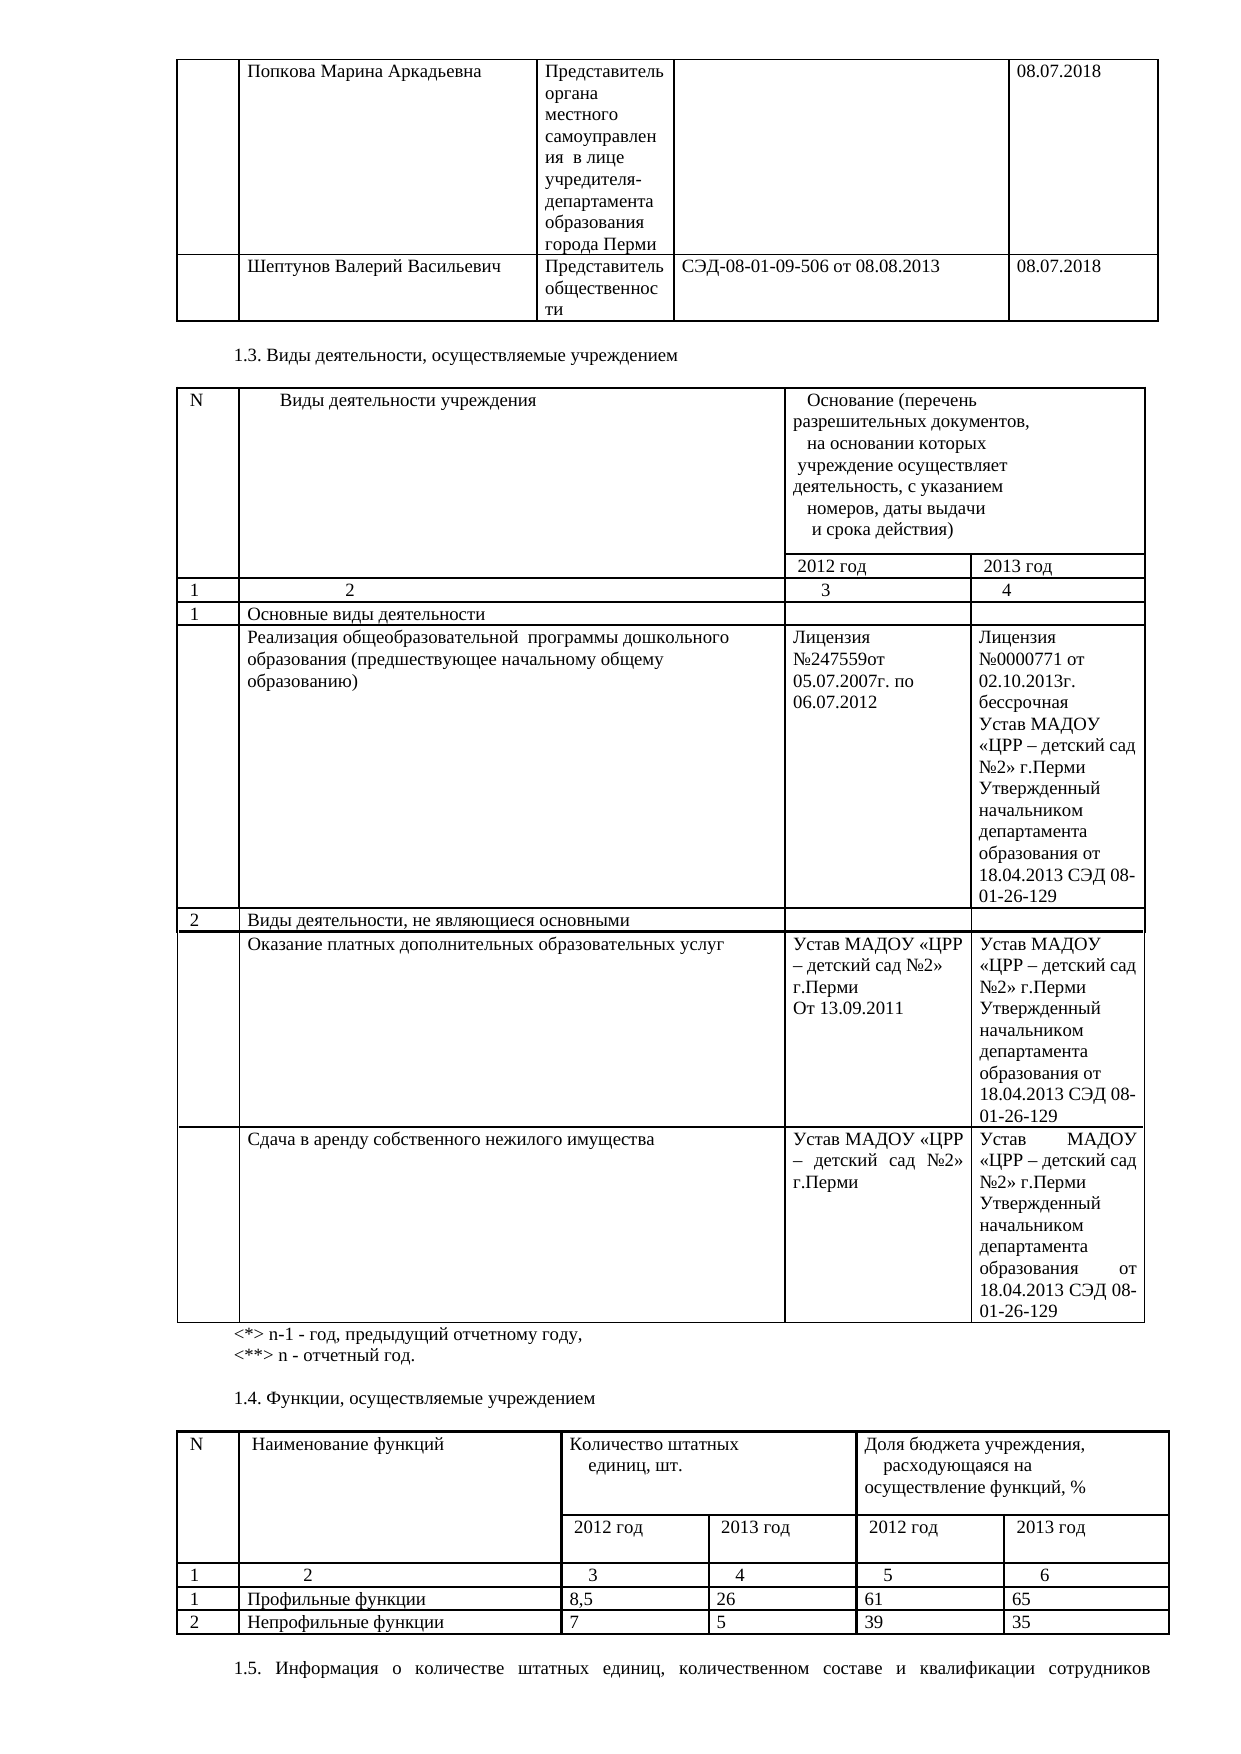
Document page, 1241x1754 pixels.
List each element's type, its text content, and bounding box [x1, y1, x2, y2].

table_cell Представитель общественности [538, 255, 673, 320]
table_cell Основные виды деятельности [240, 603, 784, 624]
table_cell 08.07.2018 [1010, 255, 1157, 320]
table_header Наименование функций [240, 1433, 560, 1562]
table_cell СЭД-08-01-09-506 от 08.08.2013 [675, 255, 1008, 320]
table_cell Попкова Марина Аркадьевна [240, 60, 536, 254]
table_header N [178, 389, 238, 577]
text 1.3. Виды деятельности, осуществляемые учреждением [177, 343, 1152, 365]
table_cell Сдача в аренду собственного нежилого имущества [240, 1128, 784, 1322]
table_cell [178, 626, 238, 907]
table_cell Оказание платных дополнительных образовательных услуг [240, 933, 784, 1126]
table_header Виды деятельности учреждения [240, 389, 784, 577]
table_cell 5 [858, 1564, 1003, 1586]
table_cell [675, 60, 1008, 254]
table_header Доля бюджета учреждения, расходующаяся на осуществление функций, % [858, 1433, 1168, 1514]
table_cell Шептунов Валерий Васильевич [240, 255, 536, 320]
table_cell Профильные функции [240, 1588, 560, 1609]
table_header N [178, 1433, 238, 1562]
table_cell 2012 год [858, 1516, 1003, 1562]
table_cell 1 [178, 1564, 238, 1586]
table_cell 2 [178, 1611, 238, 1633]
table_header Количество штатных единиц, шт. [563, 1433, 855, 1514]
table_cell [972, 603, 1144, 624]
table_cell 1 [178, 579, 238, 601]
table_cell 2 [178, 909, 239, 930]
table_cell 2 [240, 579, 784, 601]
table_cell 4 [972, 579, 1144, 601]
table_cell [178, 60, 238, 254]
table_cell 08.07.2018 [1010, 60, 1157, 254]
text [177, 1657, 1152, 1678]
table_cell 8,5 [563, 1588, 708, 1609]
table_cell Представитель органа местного самоуправления в лице учредителя-департамента образования города Перми [538, 60, 673, 254]
table_cell 1 [178, 603, 238, 624]
table_cell 6 [1005, 1564, 1168, 1586]
table_cell Устав МАДОУ «ЦРР – детский сад №2» г.Перми Утвержденный начальником департамента образования от 18.04.2013 СЭД 08-01-26-129 [972, 930, 1144, 1126]
table_cell 2012 год [563, 1516, 708, 1562]
table_cell Устав МАДОУ «ЦРР – детский сад №2» г.Перми От 13.09.2011 [786, 933, 971, 1126]
table_cell [178, 931, 239, 1126]
table_cell Лицензия №0000771 от 02.10.2013г. бессрочная Устав МАДОУ «ЦРР – детский сад №2» г.Перми Утвержденный начальником департамента образования от 18.04.2013 СЭД 08-01-26-129 [972, 626, 1144, 907]
table_cell 26 [710, 1588, 855, 1609]
table_cell [786, 603, 970, 624]
table_cell 2012 год [786, 555, 970, 577]
table_cell 1 [178, 1588, 238, 1609]
table_cell 4 [710, 1564, 855, 1586]
text <*> n-1 - год, предыдущий отчетному году, [177, 1323, 1152, 1344]
table_header Основание (перечень разрешительных документов, на основании которых учреждение осуществляет деятельность, с указанием номеров, даты выдачи и срока действия) [786, 389, 1144, 553]
table_cell 61 [858, 1588, 1003, 1609]
table_cell Лицензия №247559от 05.07.2007г. по 06.07.2012 [786, 626, 970, 907]
table_cell [786, 909, 971, 930]
table_cell 39 [858, 1611, 1003, 1633]
table_cell 2 [240, 1564, 560, 1586]
table_cell 35 [1005, 1611, 1168, 1633]
table_cell Реализация общеобразовательной программы дошкольного образования (предшествующее начальному общему образованию) [240, 626, 784, 907]
table_cell 2013 год [710, 1516, 855, 1562]
table_cell Виды деятельности, не являющиеся основными [240, 909, 784, 930]
table_cell Устав МАДОУ «ЦРР – детский сад №2» г.Перми Утвержденный начальником департамента образования от 18.04.2013 СЭД 08-01-26-129 [972, 1126, 1144, 1322]
table_cell 65 [1005, 1588, 1168, 1609]
table_cell Непрофильные функции [240, 1611, 560, 1633]
table_cell 5 [710, 1611, 855, 1633]
table_cell 3 [563, 1564, 708, 1586]
table_cell [178, 255, 238, 320]
table_cell [178, 1127, 239, 1322]
table_cell 2013 год [1005, 1516, 1168, 1562]
table_cell Устав МАДОУ «ЦРР – детский сад №2» г.Перми [786, 1128, 971, 1322]
text 1.4. Функции, осуществляемые учреждением [177, 1387, 1152, 1409]
text <**> n - отчетный год. [177, 1344, 1152, 1366]
table_cell 3 [786, 579, 970, 601]
table_cell 2013 год [972, 555, 1144, 577]
table_cell 7 [563, 1611, 708, 1633]
table_cell [972, 909, 1144, 930]
